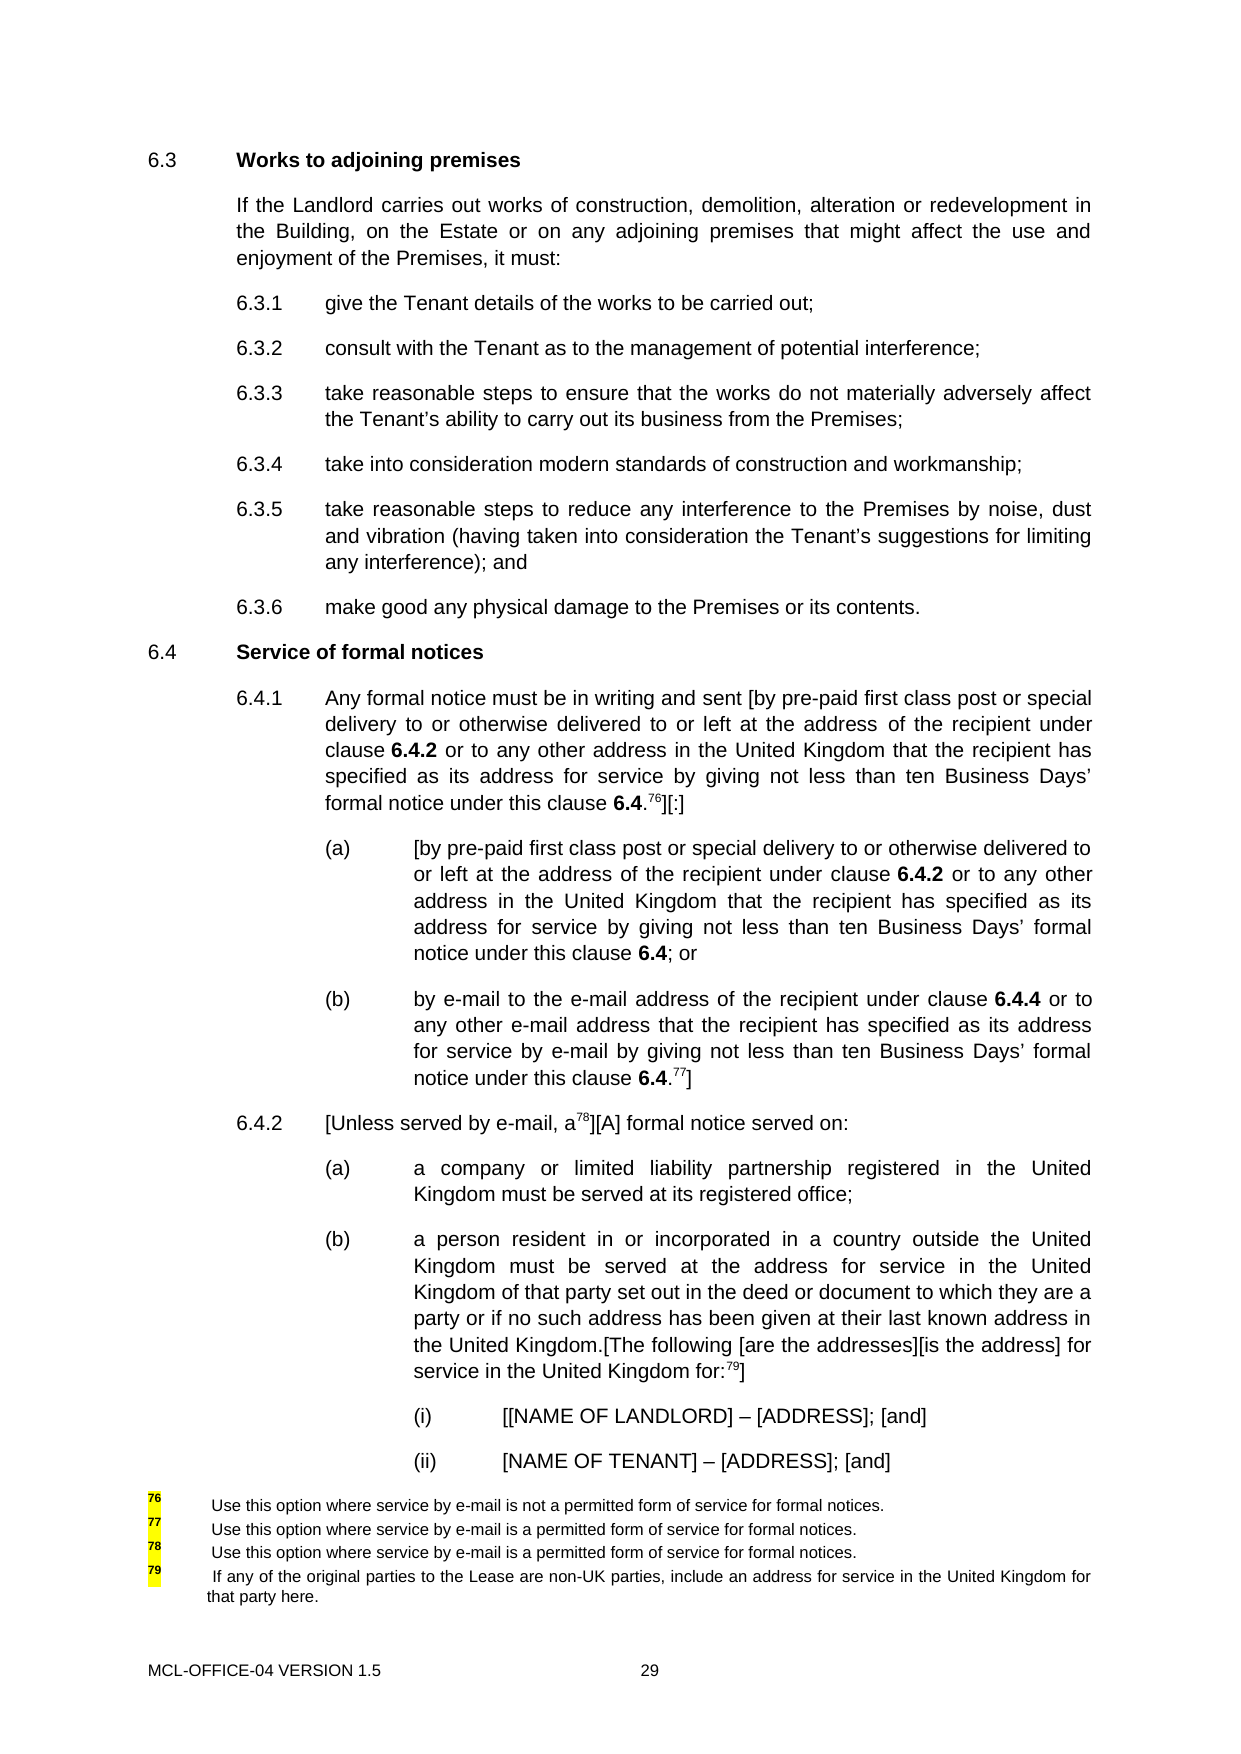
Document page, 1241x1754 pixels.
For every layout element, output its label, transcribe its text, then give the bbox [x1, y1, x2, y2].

subtitle Works to adjoining premises [148, 148, 1093, 172]
subtitle [by pre-paid first class post or special delivery to or otherwise delivered to or left at the address of the recipient under clause 6.4.2 or to any other address in the United Kingdom that the recipient has specified as its address for service by giving not less than ten Business Days’ formal notice under this clause 6.4; or [325, 836, 1093, 965]
subtitle [[NAME OF LANDLORD] – [ADDRESS]; [and] [413, 1404, 1093, 1428]
subtitle consult with the Tenant as to the management of potential interference; [236, 336, 1093, 359]
subtitle take reasonable steps to ensure that the works do not materially adversely affect the Tenant’s ability to carry out its business from the Premises; [236, 381, 1093, 431]
subtitle Any formal notice must be in writing and sent [by pre-paid first class post or special delivery to or otherwise delivered to or left at the address of the recipient under clause 6.4.2 or to any other address in the United Kingdom that the recipient has specified as its address for service by giving not less than ten Business Days’ formal notice under this clause 6.4.][:] [236, 685, 1093, 815]
text If the Landlord carries out works of construction, demolition, alteration or redevelopment in the Building, on the Estate or on any adjoining premises that might affect the use and enjoyment of the Premises, it must: [236, 193, 1093, 269]
subtitle make good any physical damage to the Premises or its contents. [236, 595, 1093, 619]
subtitle give the Tenant details of the works to be carried out; [236, 291, 1093, 314]
subtitle take reasonable steps to reduce any interference to the Premises by noise, dust and vibration (having taken into consideration the Tenant’s suggestions for limiting any interference); and [236, 497, 1093, 574]
subtitle a company or limited liability partnership registered in the United Kingdom must be served at its registered office; [325, 1156, 1093, 1206]
subtitle [NAME OF TENANT] – [ADDRESS]; [and] [413, 1449, 1093, 1473]
subtitle Service of formal notices [148, 640, 1093, 664]
subtitle take into consideration modern standards of construction and workmanship; [236, 452, 1093, 476]
subtitle by e-mail to the e-mail address of the recipient under clause 6.4.4 or to any other e-mail address that the recipient has specified as its address for service by e-mail by giving not less than ten Business Days’ formal notice under this clause 6.4.] [325, 986, 1093, 1089]
subtitle [Unless served by e-mail, a][A] formal notice served on: [236, 1111, 1093, 1134]
subtitle a person resident in or incorporated in a country outside the United Kingdom must be served at the address for service in the United Kingdom of that party set out in the deed or document to which they are a party or if no such address has been given at their last known address in the United Kingdom.[The following [are the addresses][is the address] for service in the United Kingdom for:] [325, 1227, 1093, 1383]
